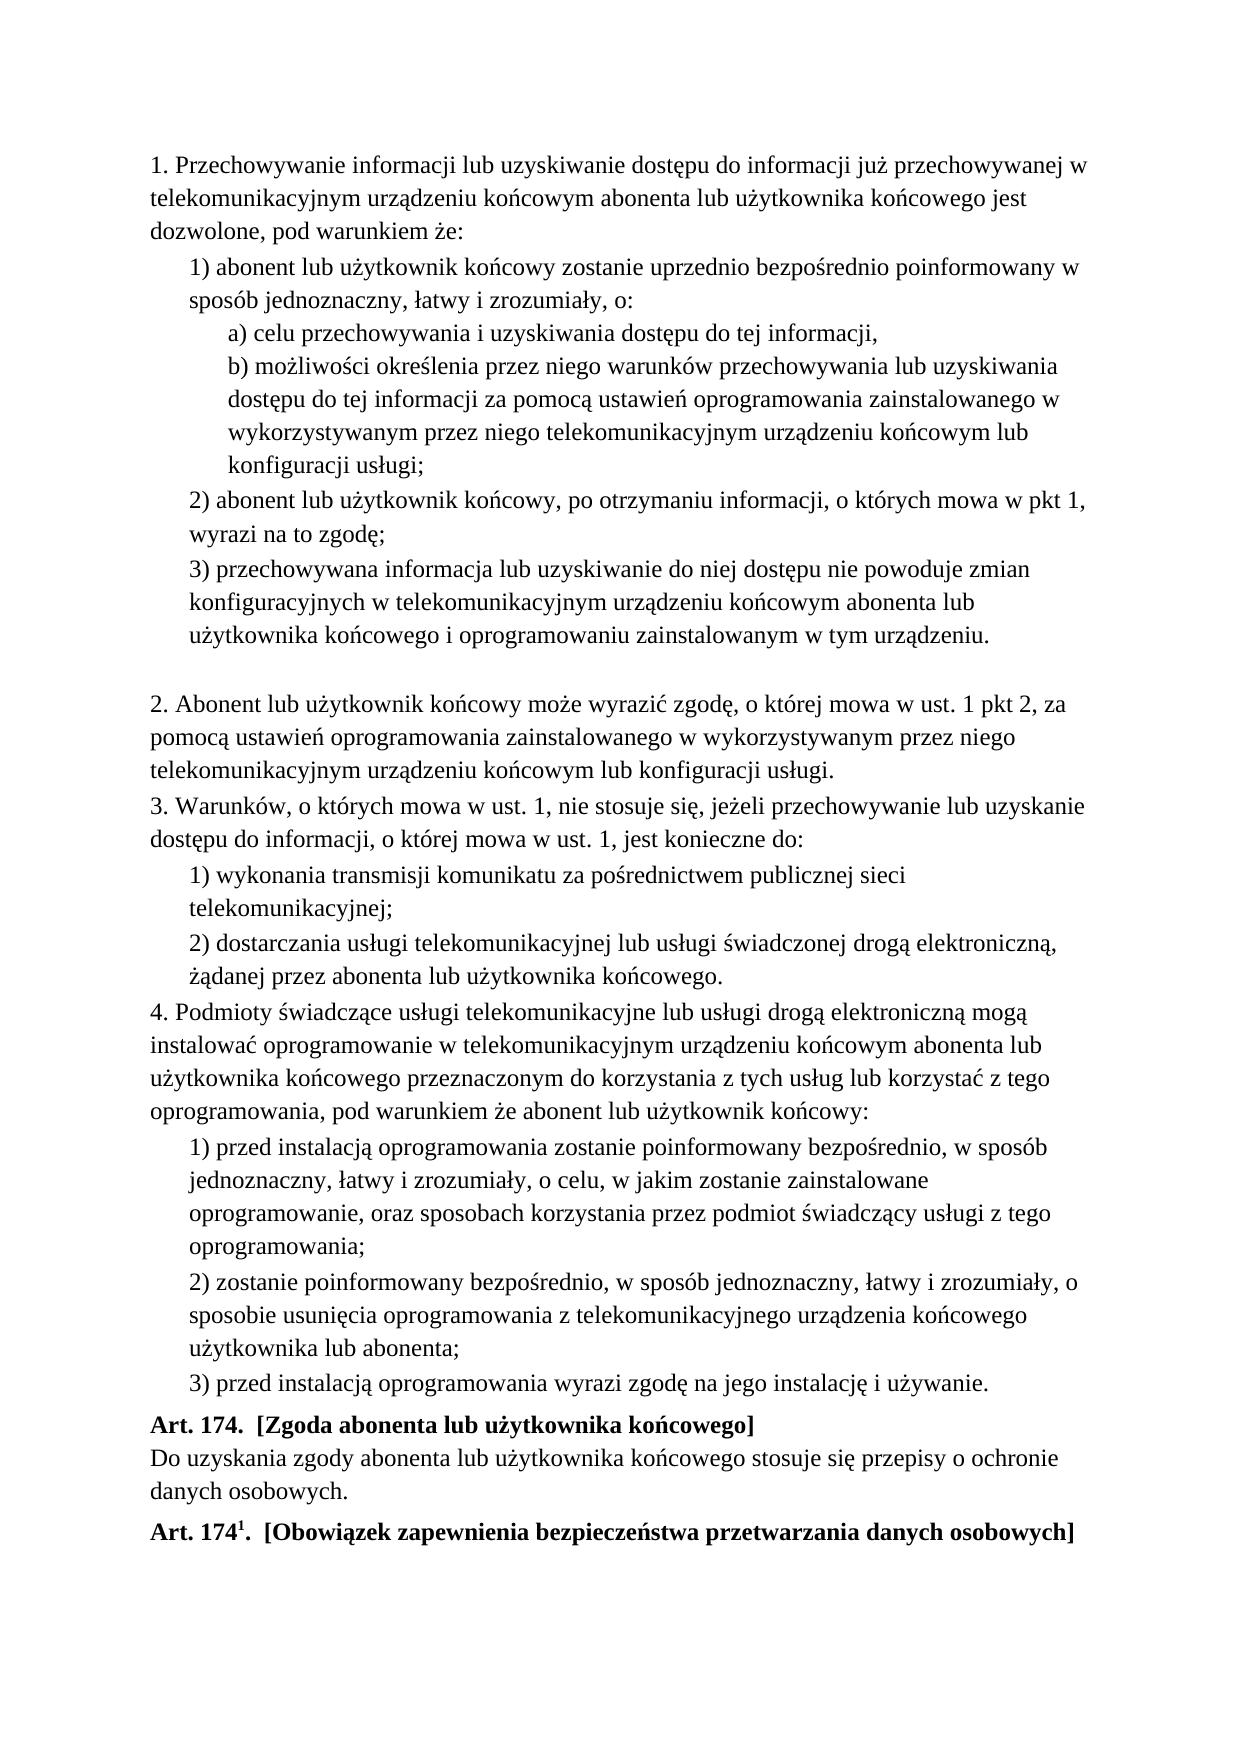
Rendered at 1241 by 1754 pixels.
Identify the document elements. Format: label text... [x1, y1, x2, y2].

text 1. Przechowywanie informacji lub uzyskiwanie dostępu do informacji już przechowywanej w telekomunikacyjnym urządzeniu końcowym abonenta lub użytkownika końcowego jest dozwolone, pod warunkiem że: [150, 150, 1090, 245]
text 1) przed instalacją oprogramowania zostanie poinformowany bezpośrednio, w sposób jednoznaczny, łatwy i zrozumiały, o celu, w jakim zostanie zainstalowane oprogramowanie, oraz sposobach korzystania przez podmiot świadczący usługi z tego oprogramowania; [189, 1132, 1090, 1260]
text 2) dostarczania usługi telekomunikacyjnej lub usługi świadczonej drogą elektroniczną, żądanej przez abonenta lub użytkownika końcowego. [189, 928, 1090, 990]
text b) możliwości określenia przez niego warunków przechowywania lub uzyskiwania dostępu do tej informacji za pomocą ustawień oprogramowania zainstalowanego w wykorzystywanym przez niego telekomunikacyjnym urządzeniu końcowym lub konfiguracji usługi; [228, 351, 1090, 479]
text a) celu przechowywania i uzyskiwania dostępu do tej informacji, [228, 318, 1090, 347]
text 1) abonent lub użytkownik końcowy zostanie uprzednio bezpośrednio poinformowany w sposób jednoznaczny, łatwy i zrozumiały, o: [189, 252, 1090, 313]
text 1) wykonania transmisji komunikatu za pośrednictwem publicznej sieci telekomunikacyjnej; [189, 860, 1090, 921]
text 3) przed instalacją oprogramowania wyrazi zgodę na jego instalację i używanie. [189, 1368, 1090, 1397]
text Art. 1741. [Obowiązek zapewnienia bezpieczeństwa przetwarzania danych osobowych] [150, 1517, 1090, 1546]
text 4. Podmioty świadczące usługi telekomunikacyjne lub usługi drogą elektroniczną mogą instalować oprogramowanie w telekomunikacyjnym urządzeniu końcowym abonenta lub użytkownika końcowego przeznaczonym do korzystania z tych usług lub korzystać z tego oprogramowania, pod warunkiem że abonent lub użytkownik końcowy: [150, 997, 1090, 1125]
text 2) zostanie poinformowany bezpośrednio, w sposób jednoznaczny, łatwy i zrozumiały, o sposobie usunięcia oprogramowania z telekomunikacyjnego urządzenia końcowego użytkownika lub abonenta; [189, 1267, 1090, 1362]
text 2) abonent lub użytkownik końcowy, po otrzymaniu informacji, o których mowa w pkt 1, wyrazi na to zgodę; [189, 486, 1090, 547]
text 3. Warunków, o których mowa w ust. 1, nie stosuje się, jeżeli przechowywanie lub uzyskanie dostępu do informacji, o której mowa w ust. 1, jest konieczne do: [150, 791, 1090, 853]
text 2. Abonent lub użytkownik końcowy może wyrazić zgodę, o której mowa w ust. 1 pkt 2, za pomocą ustawień oprogramowania zainstalowanego w wykorzystywanym przez niego telekomunikacyjnym urządzeniu końcowym lub konfiguracji usługi. [150, 689, 1090, 784]
text 3) przechowywana informacja lub uzyskiwanie do niej dostępu nie powoduje zmian konfiguracyjnych w telekomunikacyjnym urządzeniu końcowym abonenta lub użytkownika końcowego i oprogramowaniu zainstalowanym w tym urządzeniu. [189, 554, 1090, 649]
text Do uzyskania zgody abonenta lub użytkownika końcowego stosuje się przepisy o ochronie danych osobowych. [150, 1443, 1090, 1505]
text Art. 174. [Zgoda abonenta lub użytkownika końcowego] [150, 1410, 1090, 1439]
